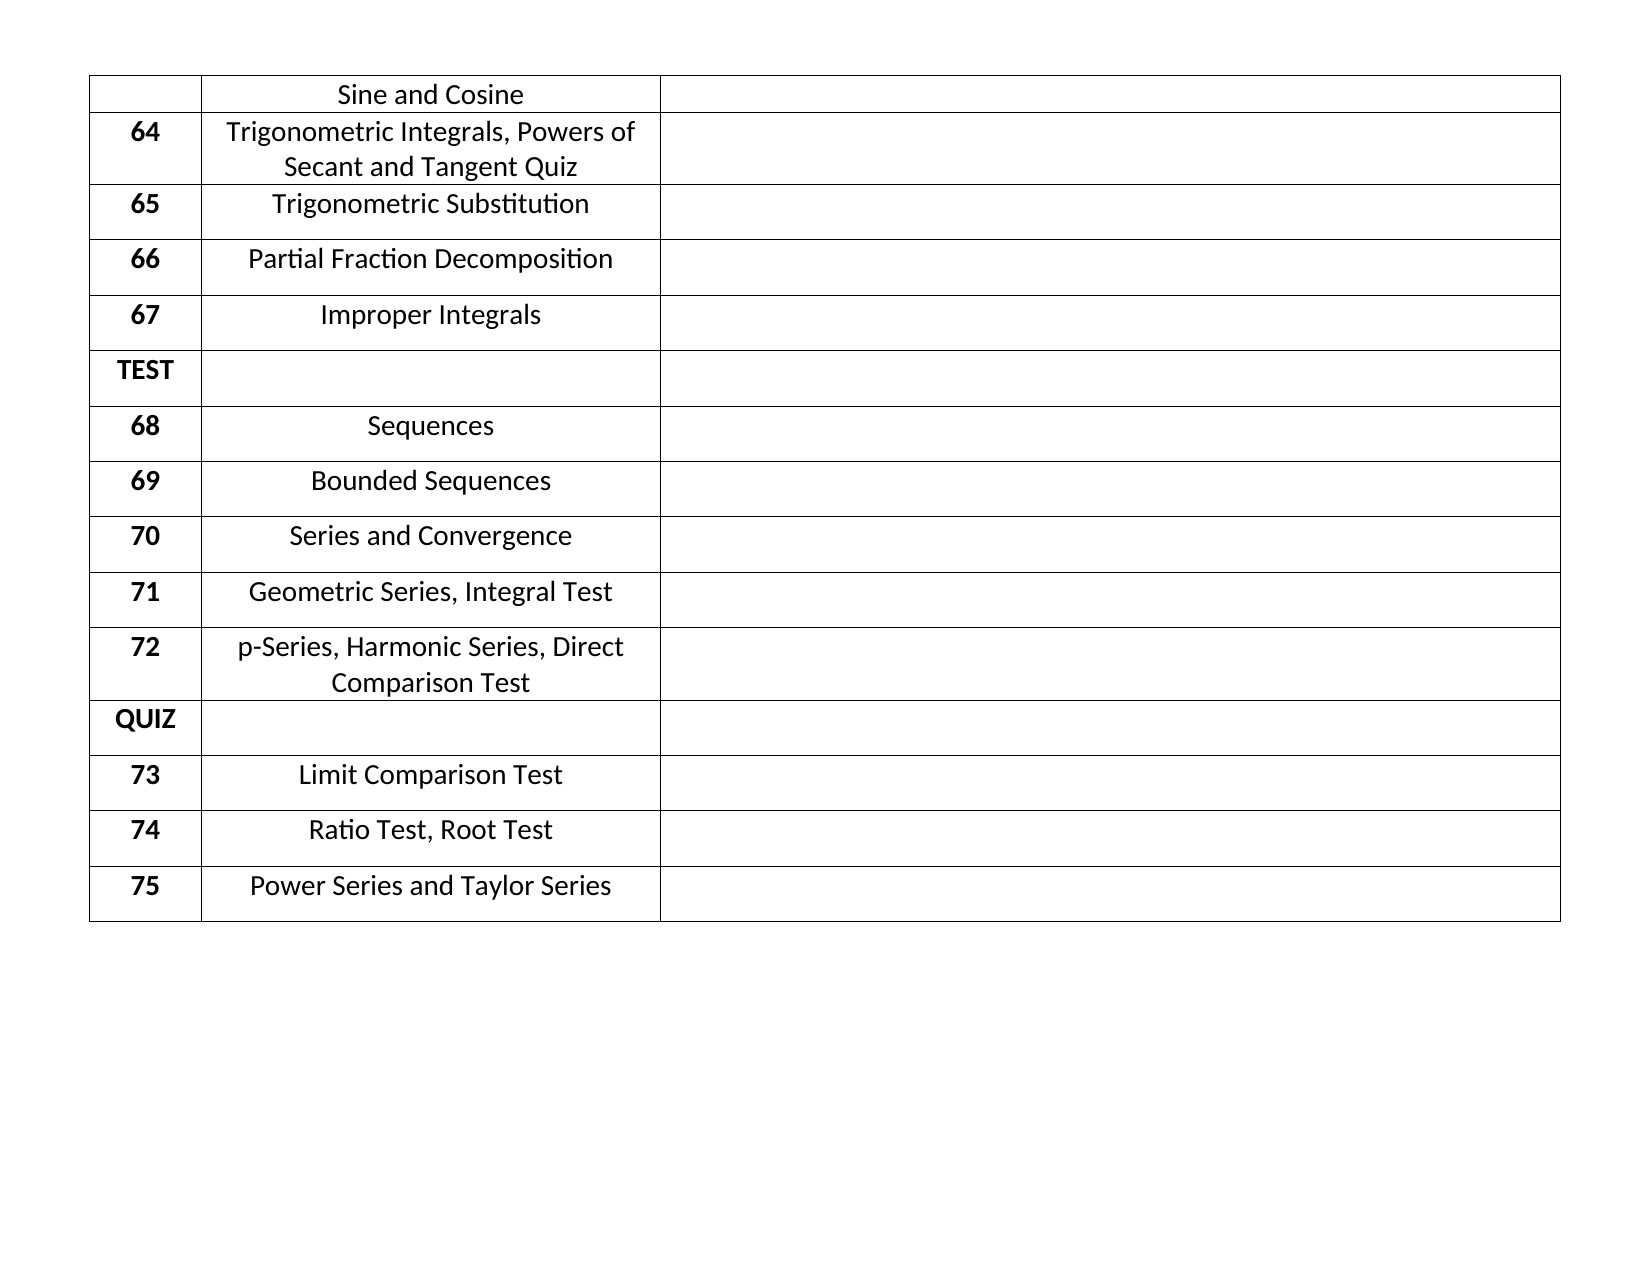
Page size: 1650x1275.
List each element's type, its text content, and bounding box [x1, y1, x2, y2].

table_cell TEST [90, 351, 201, 406]
table_cell Trigonometric Integrals, Powers of Secant and Tangent Quiz [202, 113, 660, 184]
table_cell [661, 756, 1560, 810]
table_cell [661, 185, 1560, 239]
table_cell Power Series and Taylor Series [202, 867, 660, 921]
table_cell 63 [90, 76, 201, 112]
table_cell [661, 407, 1560, 461]
table_cell Trigonometric Substitution [202, 185, 660, 239]
table_cell Bounded Sequences [202, 462, 660, 516]
table_cell [661, 462, 1560, 516]
table_cell [661, 76, 1560, 112]
table_cell Sequences [202, 407, 660, 461]
table_cell 72 [90, 628, 201, 699]
table_cell [661, 628, 1560, 699]
table_cell [202, 701, 660, 755]
table_cell [661, 517, 1560, 572]
table_cell [661, 701, 1560, 755]
table_cell [661, 811, 1560, 866]
table_cell p-Series, Harmonic Series, Direct Comparison Test [202, 628, 660, 699]
table_cell 71 [90, 573, 201, 627]
table_cell 66 [90, 240, 201, 295]
table_cell 69 [90, 462, 201, 516]
table_cell [661, 867, 1560, 921]
table_cell QUIZ [90, 701, 201, 755]
table_cell Limit Comparison Test [202, 756, 660, 810]
table_cell 68 [90, 407, 201, 461]
table_cell Partial Fraction Decomposition [202, 240, 660, 295]
table_cell [661, 296, 1560, 350]
table_cell Geometric Series, Integral Test [202, 573, 660, 627]
table_cell [661, 351, 1560, 406]
table_cell 67 [90, 296, 201, 350]
table_cell 64 [90, 113, 201, 184]
table_cell [661, 573, 1560, 627]
table_cell 75 [90, 867, 201, 921]
table_cell Improper Integrals [202, 296, 660, 350]
table_cell 65 [90, 185, 201, 239]
table_cell [202, 351, 660, 406]
table_cell 70 [90, 517, 201, 572]
table_cell [661, 113, 1560, 184]
table_cell [661, 240, 1560, 295]
table_cell Ratio Test, Root Test [202, 811, 660, 866]
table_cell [202, 76, 660, 112]
table_cell 74 [90, 811, 201, 866]
table_cell Series and Convergence [202, 517, 660, 572]
table_cell 73 [90, 756, 201, 810]
